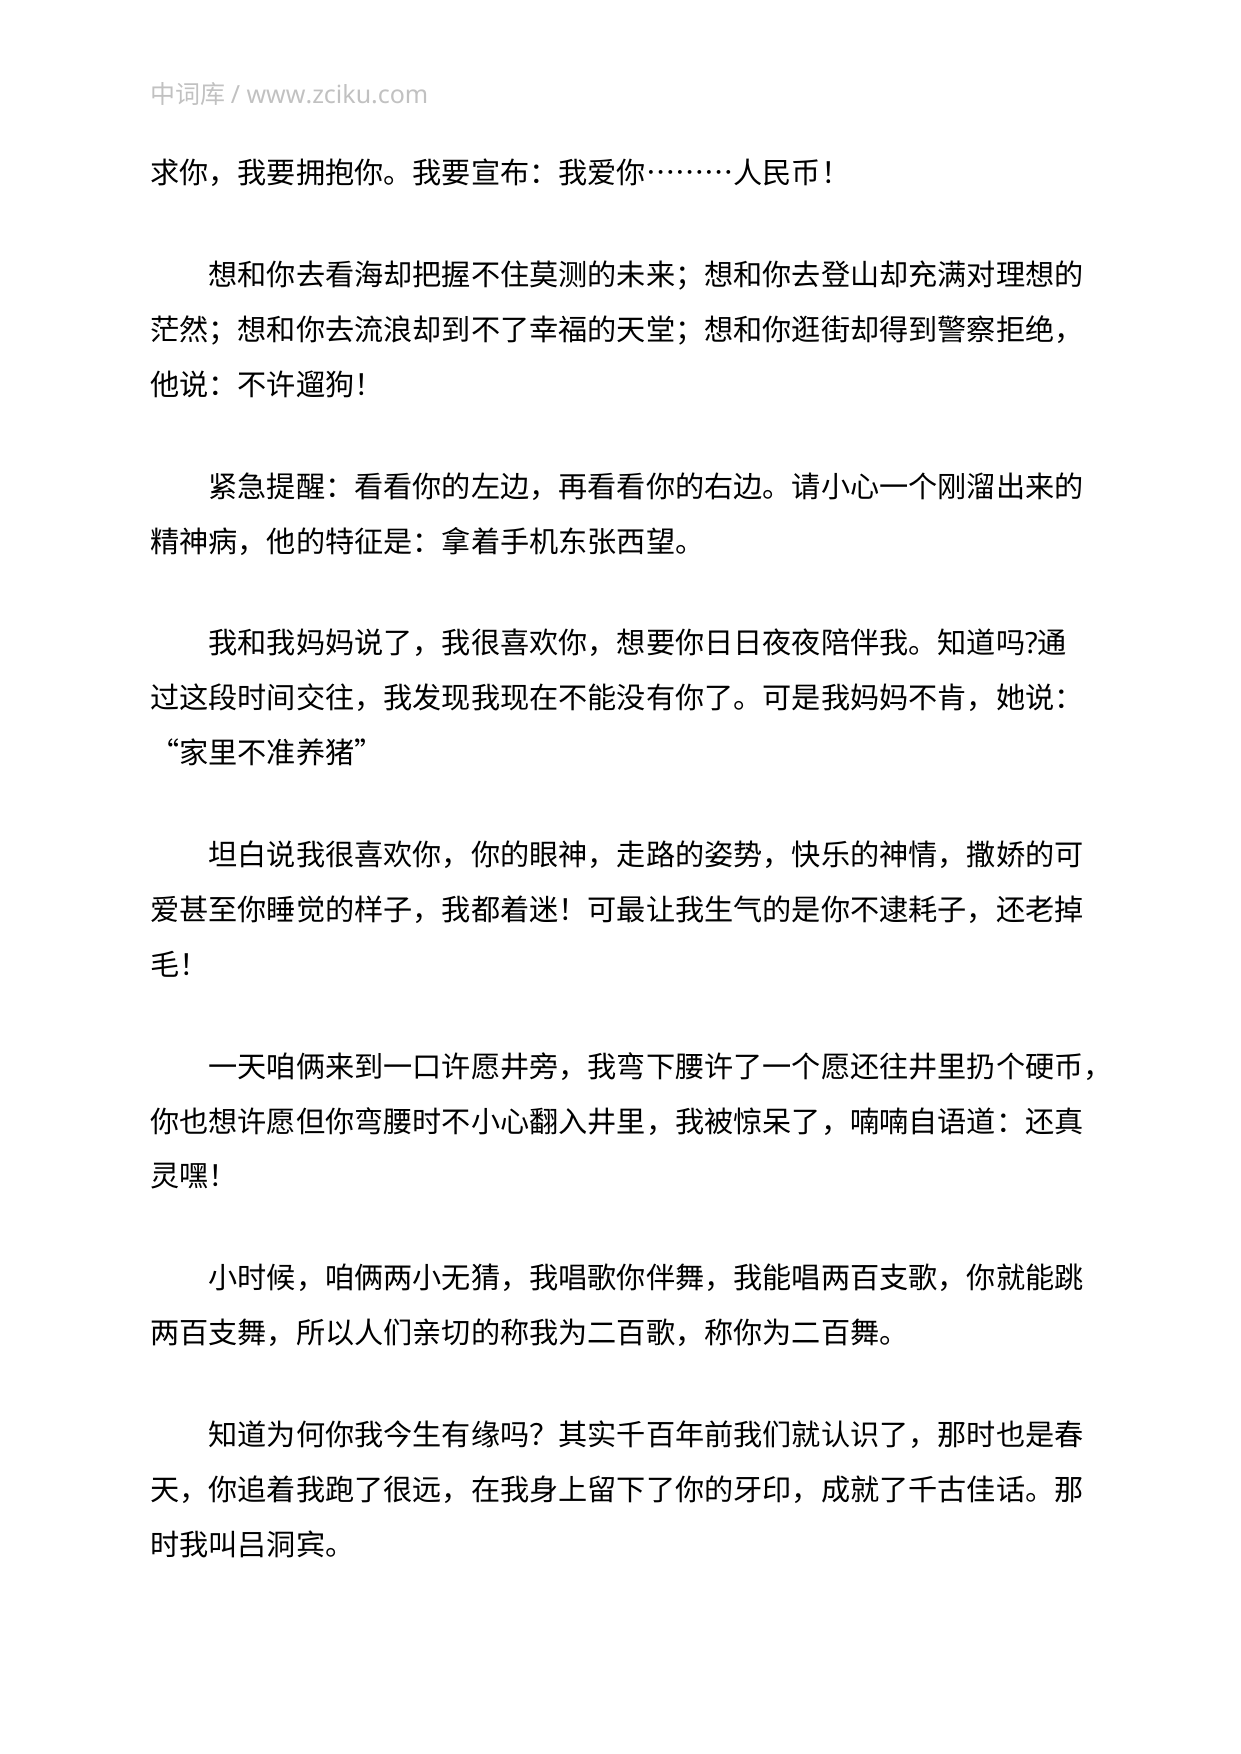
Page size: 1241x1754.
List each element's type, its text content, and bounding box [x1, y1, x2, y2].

text 小时候，咱俩两小无猜，我唱歌你伴舞，我能唱两百支歌，你就能跳两百支舞，所以人们亲切的称我为二百歌，称你为二百舞。 [150, 1255, 1090, 1352]
text 坦白说我很喜欢你，你的眼神，走路的姿势，快乐的神情，撒娇的可爱甚至你睡觉的样子，我都着迷！可最让我生气的是你不逮耗子，还老掉毛！ [150, 832, 1090, 984]
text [150, 150, 1090, 192]
text 我和我妈妈说了，我很喜欢你，想要你日日夜夜陪伴我。知道吗?通过这段时间交往，我发现我现在不能没有你了。可是我妈妈不肯，她说：“家里不准养猪” [150, 620, 1090, 772]
text 一天咱俩来到一口许愿井旁，我弯下腰许了一个愿还往井里扔个硬币，你也想许愿但你弯腰时不小心翻入井里，我被惊呆了，喃喃自语道：还真灵嘿！ [150, 1043, 1090, 1195]
text 知道为何你我今生有缘吗？其实千百年前我们就认识了，那时也是春天，你追着我跑了很远，在我身上留下了你的牙印，成就了千古佳话。那时我叫吕洞宾。 [150, 1411, 1090, 1563]
text 想和你去看海却把握不住莫测的未来；想和你去登山却充满对理想的茫然；想和你去流浪却到不了幸福的天堂；想和你逛街却得到警察拒绝，他说：不许遛狗！ [150, 252, 1090, 404]
text 紧急提醒：看看你的左边，再看看你的右边。请小心一个刚溜出来的精神病，他的特征是：拿着手机东张西望。 [150, 463, 1090, 561]
